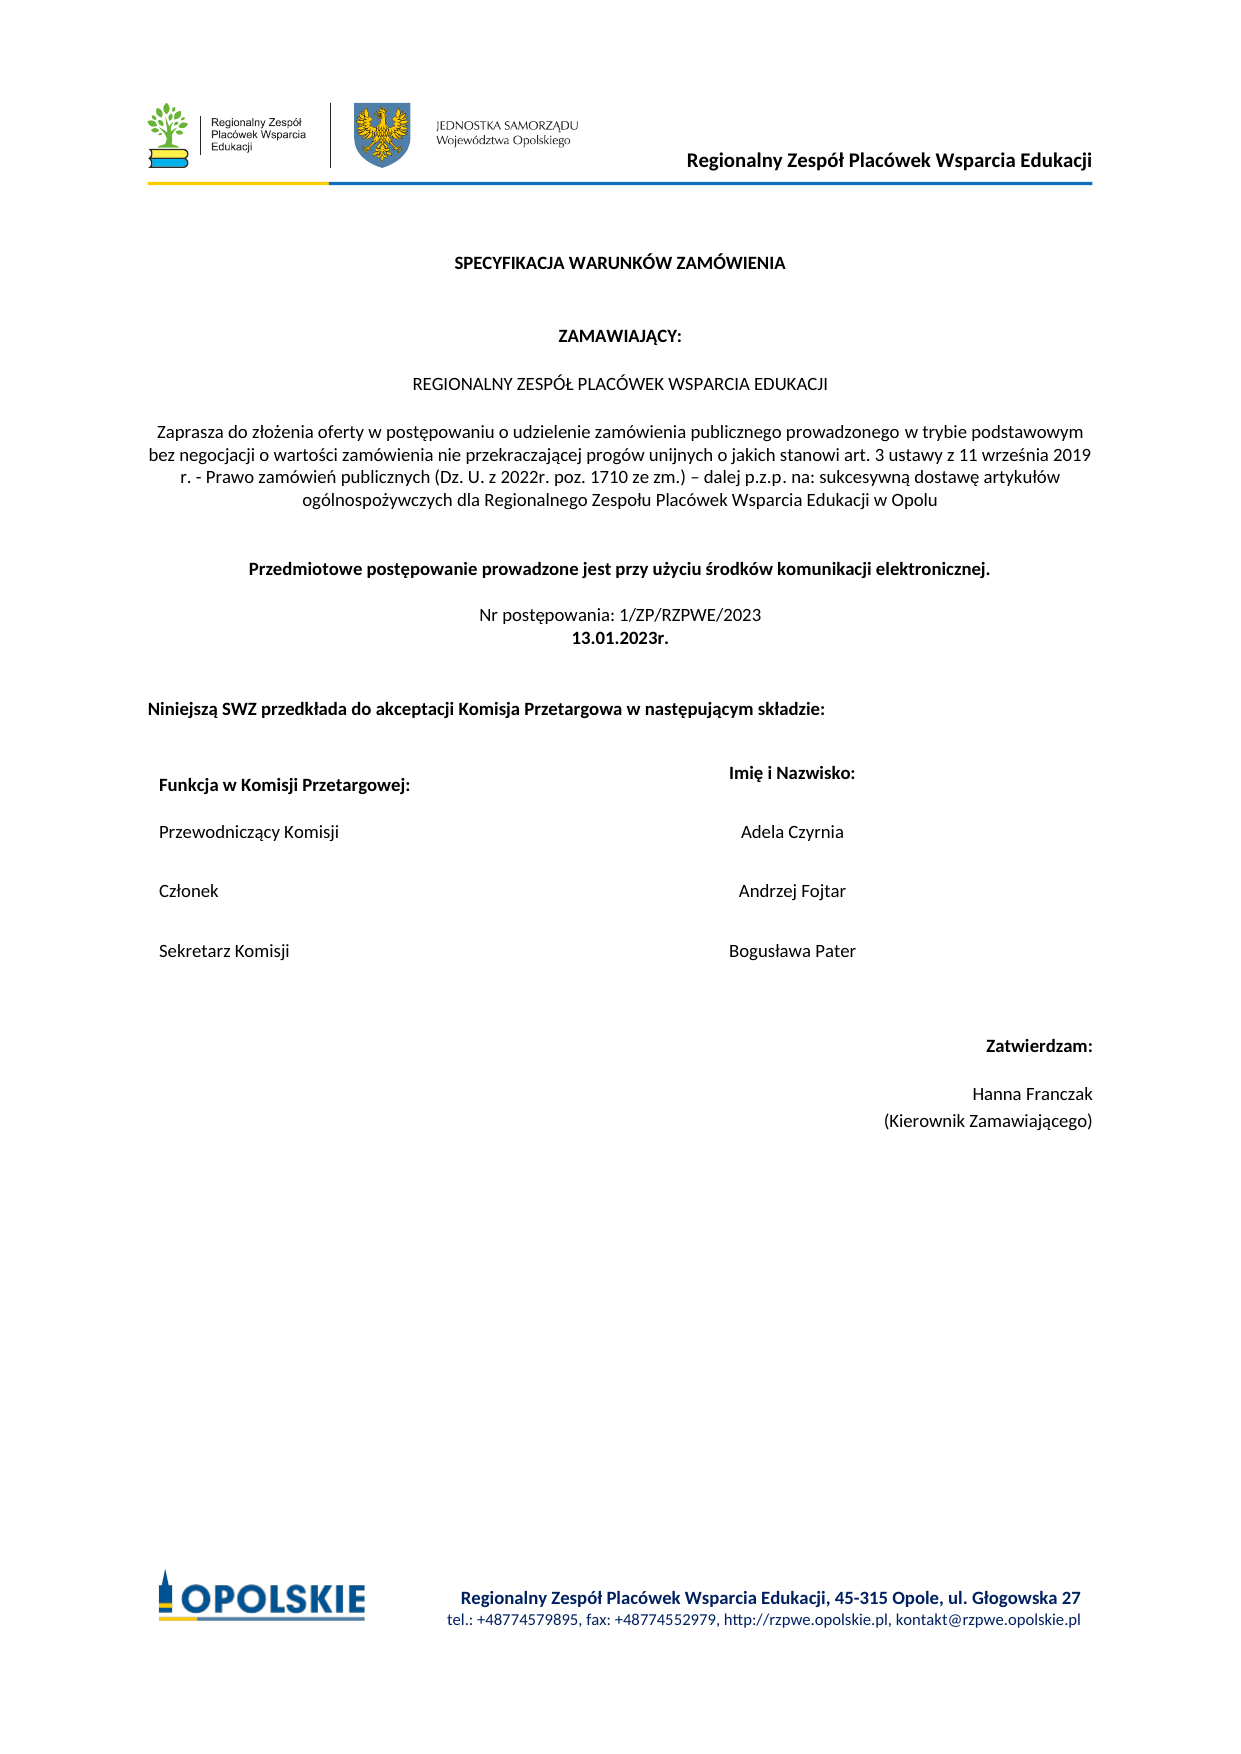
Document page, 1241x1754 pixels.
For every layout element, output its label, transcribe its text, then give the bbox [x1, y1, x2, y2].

text Hanna Franczak [148, 1082, 1093, 1105]
table_cell Andrzej Fojtar [492, 864, 1093, 923]
text Przedmiotowe postępowanie prowadzone jest przy użyciu środków komunikacji elektronicznej. [148, 557, 1093, 580]
text Niniejszą SWZ przedkłada do akceptacji Komisja Przetargowa w następującym składzie: [148, 697, 1093, 720]
table_cell Członek [148, 864, 492, 923]
table_cell Adela Czyrnia [492, 804, 1093, 863]
text Regionalny Zespół Placówek Wsparcia edukacji [148, 372, 1093, 395]
table_cell Sekretarz Komisji [148, 923, 492, 982]
text (Kierownik Zamawiającego) [148, 1109, 1093, 1132]
picture [158, 1569, 365, 1621]
table_cell Bogusława Pater [492, 923, 1093, 982]
text Zaprasza do złożenia oferty w postępowaniu o udzielenie zamówienia publicznego prowadzonego w trybie podstawowym bez negocjacji o wartości zamówienia nie przekraczającej progów unijnych o jakich stanowi art. 3 ustawy z 11 września 2019 r. - Prawo zamówień publicznych (Dz. U. z 2022r. poz. 1710 ze zm.) – dalej p.z.p. na: sukcesywną dostawę artykułów ogólnospożywczych dla Regionalnego Zespołu Placówek Wsparcia Edukacji w Opolu [148, 420, 1093, 512]
table_header Funkcja w Komisji Przetargowej: [148, 745, 492, 804]
title 13.01.2023r. [148, 626, 1093, 649]
text Zatwierdzam: [148, 1034, 1093, 1057]
table_header Imię i Nazwisko: [492, 745, 1093, 804]
text Nr postępowania: 1/ZP/RZPWE/2023 [148, 603, 1093, 626]
text zAMAWIAJĄCY: [148, 324, 1093, 347]
table_cell Przewodniczący Komisji [148, 804, 492, 863]
text specyfikacja warunków zamówienia [148, 251, 1093, 274]
